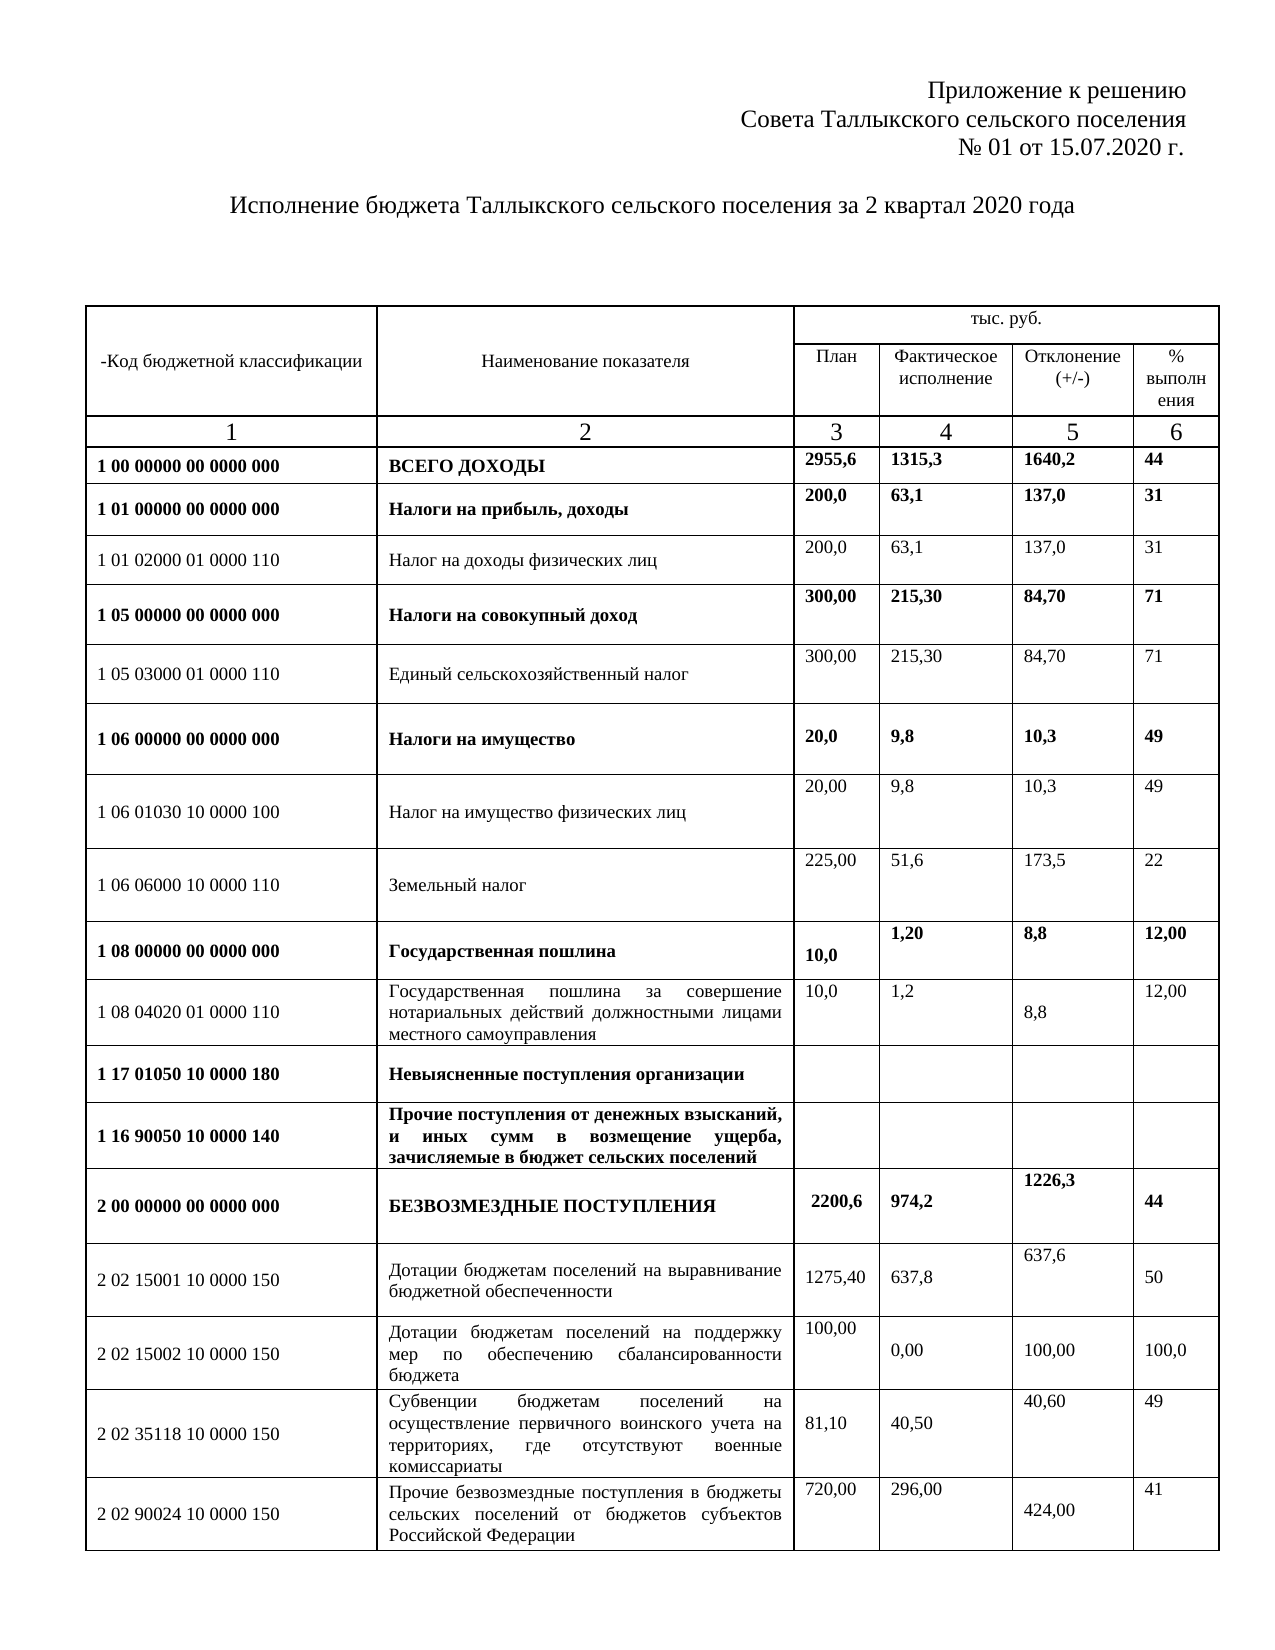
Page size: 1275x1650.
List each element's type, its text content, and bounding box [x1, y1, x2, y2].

table_cell 4 [880, 417, 1012, 446]
table_cell 10,3 [1013, 775, 1133, 848]
table_cell 637,8 [880, 1244, 1012, 1316]
table_cell 974,2 [880, 1169, 1012, 1243]
table_cell 300,00 [795, 585, 879, 644]
table_cell 2 02 15001 10 0000 150 [87, 1244, 376, 1316]
table_cell 1 06 01030 10 0000 100 [87, 775, 376, 848]
table_cell Налоги на совокупный доход [378, 585, 793, 644]
table_cell 200,0 [795, 536, 879, 584]
table_cell 1275,40 [795, 1244, 879, 1316]
table_cell 20,0 [795, 704, 879, 774]
table_cell 1 16 90050 10 0000 140 [87, 1103, 376, 1168]
table_cell 720,00 [795, 1478, 879, 1550]
table_cell 5 [1013, 417, 1133, 446]
table_cell 2 [378, 417, 793, 446]
table_cell 1,2 [880, 980, 1012, 1044]
table_cell 44 [1134, 448, 1218, 483]
table_cell Единый сельскохозяйственный налог [378, 645, 793, 703]
table_cell Налог на доходы физических лиц [378, 536, 793, 584]
table_cell 12,00 [1134, 922, 1218, 979]
table_cell Государственная пошлина за совершение нотариальных действий должностными лицами местного самоуправления [378, 980, 793, 1044]
table_cell 63,1 [880, 484, 1012, 534]
table_cell [795, 1103, 879, 1168]
table_cell 51,6 [880, 849, 1012, 921]
table_cell 8,8 [1013, 980, 1133, 1044]
table_cell 2 02 15002 10 0000 150 [87, 1317, 376, 1389]
table_cell 50 [1134, 1244, 1218, 1316]
table_cell 1 06 06000 10 0000 110 [87, 849, 376, 921]
table_cell [1013, 1103, 1133, 1168]
table_cell Налог на имущество физических лиц [378, 775, 793, 848]
table_cell 100,00 [1013, 1317, 1133, 1389]
table_cell Государственная пошлина [378, 922, 793, 979]
table_cell 1 08 04020 01 0000 110 [87, 980, 376, 1044]
table_cell 1 06 00000 00 0000 000 [87, 704, 376, 774]
table_cell 1 01 00000 00 0000 000 [87, 484, 376, 534]
table_cell 81,10 [795, 1390, 879, 1477]
table_cell Отклонение (+/-) [1013, 345, 1133, 415]
table_cell 215,30 [880, 585, 1012, 644]
table_cell 1 17 01050 10 0000 180 [87, 1046, 376, 1102]
table_cell 137,0 [1013, 484, 1133, 534]
table_cell 84,70 [1013, 585, 1133, 644]
table_cell 2200,6 [795, 1169, 879, 1243]
table_cell 10,3 [1013, 704, 1133, 774]
table_cell [1134, 1046, 1218, 1102]
table_cell 2955,6 [795, 448, 879, 483]
table_cell % выполнения [1134, 345, 1218, 415]
table_cell 215,30 [880, 645, 1012, 703]
table_cell 41 [1134, 1478, 1218, 1550]
table_cell 1 08 00000 00 0000 000 [87, 922, 376, 979]
table_cell 9,8 [880, 775, 1012, 848]
table_cell 173,5 [1013, 849, 1133, 921]
table_cell 1 05 00000 00 0000 000 [87, 585, 376, 644]
table_cell 200,0 [795, 484, 879, 534]
table_cell 49 [1134, 775, 1218, 848]
table_cell Прочие поступления от денежных взысканий, и иных сумм в возмещение ущерба, зачисляемые в бюджет сельских поселений [378, 1103, 793, 1168]
table_header тыс. руб. [795, 307, 1218, 343]
table_cell 1 01 02000 01 0000 110 [87, 536, 376, 584]
table_cell 1640,2 [1013, 448, 1133, 483]
table_cell 31 [1134, 484, 1218, 534]
table_cell 424,00 [1013, 1478, 1133, 1550]
table_cell 8,8 [1013, 922, 1133, 979]
table_cell 20,00 [795, 775, 879, 848]
table_cell 137,0 [1013, 536, 1133, 584]
table_cell 3 [795, 417, 879, 446]
table_cell 2 02 35118 10 0000 150 [87, 1390, 376, 1477]
table_cell 100,00 [795, 1317, 879, 1389]
table_cell 71 [1134, 585, 1218, 644]
table_cell 6 [1134, 417, 1218, 446]
table_cell 2 02 90024 10 0000 150 [87, 1478, 376, 1550]
table_cell 40,60 [1013, 1390, 1133, 1477]
table_cell 0,00 [880, 1317, 1012, 1389]
table_cell 12,00 [1134, 980, 1218, 1044]
table_cell [1134, 1103, 1218, 1168]
table_cell БЕЗВОЗМЕЗДНЫЕ ПОСТУПЛЕНИЯ [378, 1169, 793, 1243]
table_cell Дотации бюджетам поселений на поддержку мер по обеспечению сбалансированности бюджета [378, 1317, 793, 1389]
table_cell 49 [1134, 704, 1218, 774]
table_cell Дотации бюджетам поселений на выравнивание бюджетной обеспеченности [378, 1244, 793, 1316]
table_cell 1,20 [880, 922, 1012, 979]
table_cell 225,00 [795, 849, 879, 921]
table_cell 637,6 [1013, 1244, 1133, 1316]
table_cell Фактическое исполнение [880, 345, 1012, 415]
table_header Наименование показателя [378, 307, 793, 415]
table_cell 1 05 03000 01 0000 110 [87, 645, 376, 703]
table_cell [795, 1046, 879, 1102]
table_cell План [795, 345, 879, 415]
table_cell 63,1 [880, 536, 1012, 584]
table_cell 10,0 [795, 922, 879, 979]
table_cell 40,50 [880, 1390, 1012, 1477]
table_cell 31 [1134, 536, 1218, 584]
table_cell 1 [87, 417, 376, 446]
table_cell 2 00 00000 00 0000 000 [87, 1169, 376, 1243]
table_cell [880, 1103, 1012, 1168]
table_cell Налоги на имущество [378, 704, 793, 774]
table_cell 84,70 [1013, 645, 1133, 703]
table_cell 10,0 [795, 980, 879, 1044]
table_cell 44 [1134, 1169, 1218, 1243]
table_cell 49 [1134, 1390, 1218, 1477]
table_cell 1315,3 [880, 448, 1012, 483]
table_cell [880, 1046, 1012, 1102]
table_cell 9,8 [880, 704, 1012, 774]
table_cell 300,00 [795, 645, 879, 703]
table_cell 296,00 [880, 1478, 1012, 1550]
table_cell 71 [1134, 645, 1218, 703]
table_cell Земельный налог [378, 849, 793, 921]
table_cell Субвенции бюджетам поселений на осуществление первичного воинского учета на территориях, где отсутствуют военные комиссариаты [378, 1390, 793, 1477]
table_cell ВСЕГО ДОХОДЫ [378, 448, 793, 483]
table_cell 22 [1134, 849, 1218, 921]
table_cell [1013, 1046, 1133, 1102]
table_cell 100,0 [1134, 1317, 1218, 1389]
table_cell 1 00 00000 00 0000 000 [87, 448, 376, 483]
table_cell 1226,3 [1013, 1169, 1133, 1243]
table_cell Прочие безвозмездные поступления в бюджеты сельских поселений от бюджетов субъектов Российской Федерации [378, 1478, 793, 1550]
table_cell Невыясненные поступления организации [378, 1046, 793, 1102]
table_cell Налоги на прибыль, доходы [378, 484, 793, 534]
table_header -Код бюджетной классификации [87, 307, 376, 415]
